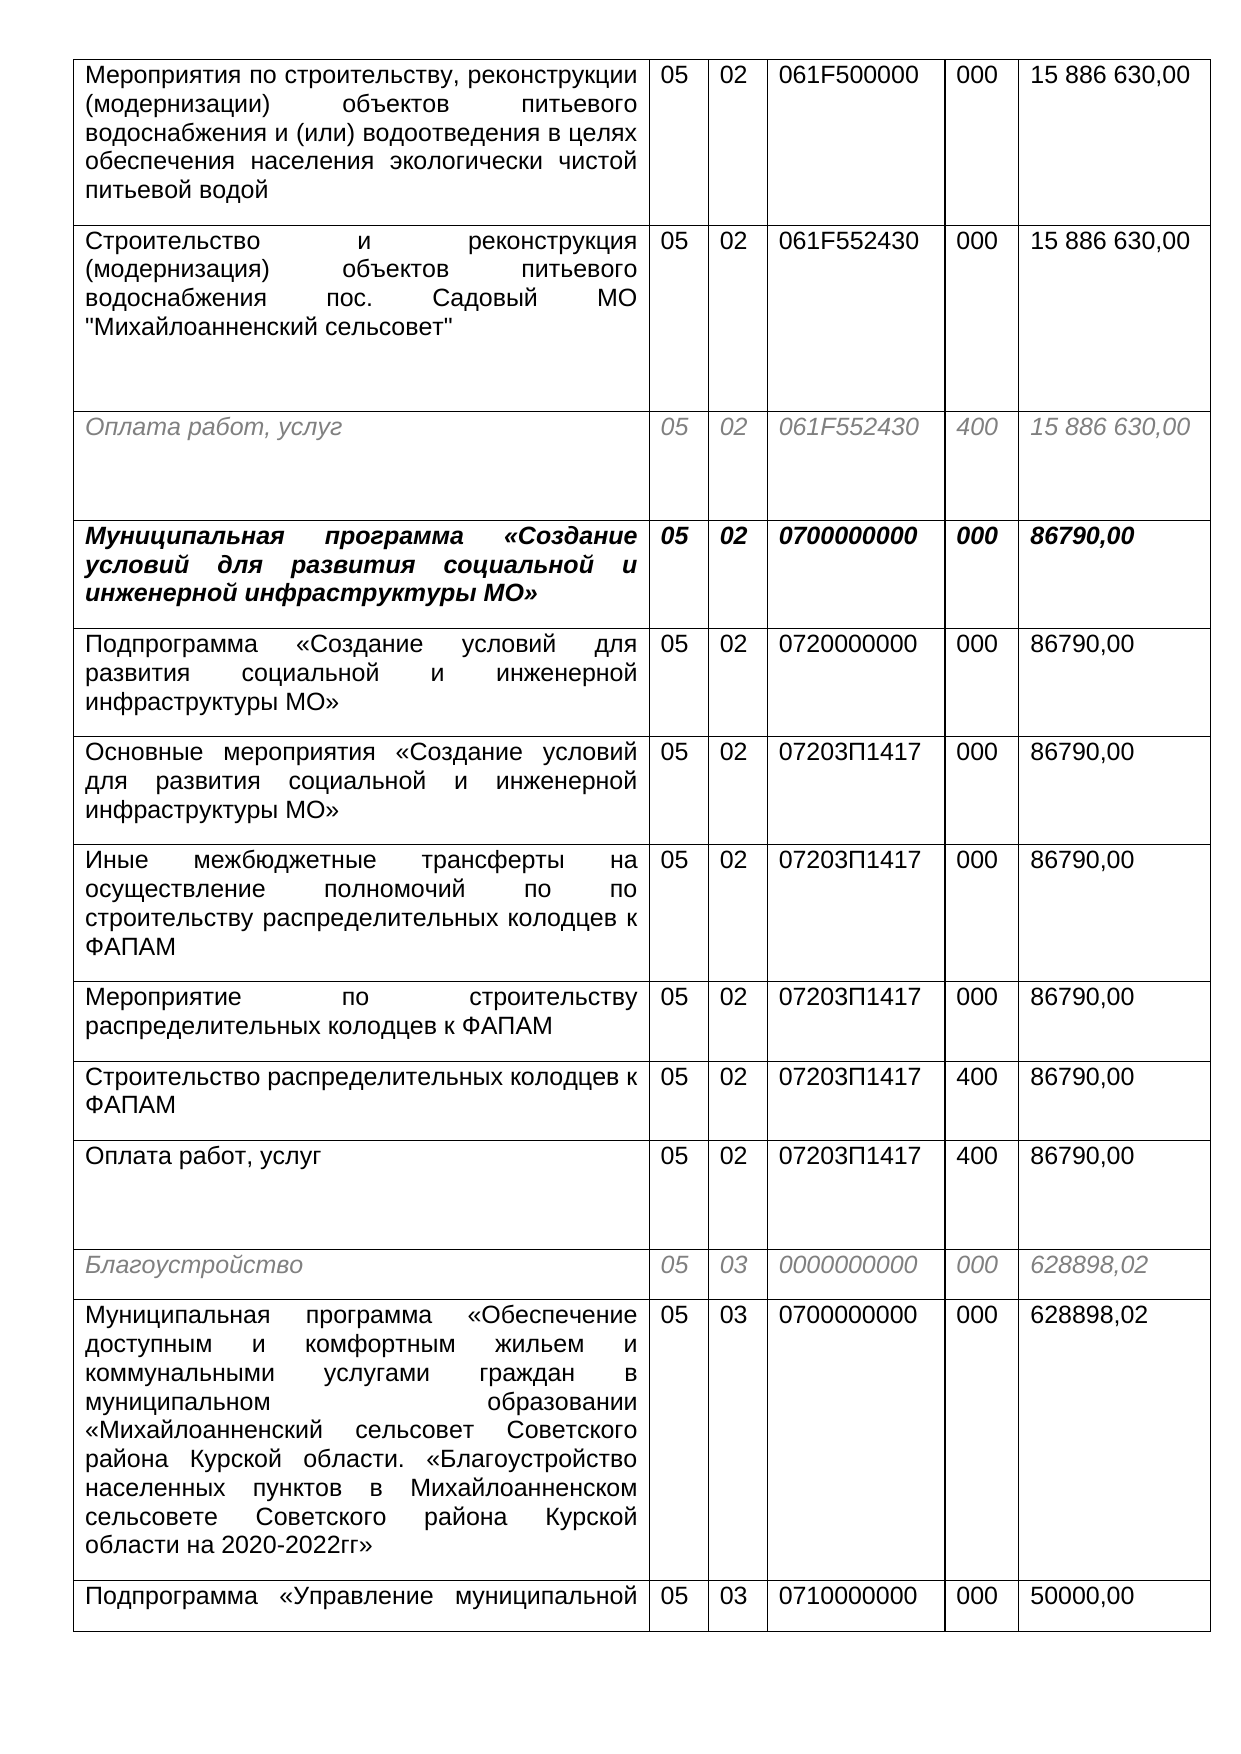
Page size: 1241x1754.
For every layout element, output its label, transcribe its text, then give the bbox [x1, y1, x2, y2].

table_cell 07203П1417 [768, 845, 944, 981]
table_cell 061F552430 [768, 226, 944, 411]
table_cell 15 886 630,00 [1019, 412, 1210, 520]
table_cell 02 [709, 1141, 767, 1249]
table_cell 400 [946, 1141, 1018, 1249]
table_cell 05 [650, 1141, 708, 1249]
table_cell 02 [709, 226, 767, 411]
table_cell 0720000000 [768, 629, 944, 736]
table_cell Оплата работ, услуг [74, 412, 649, 520]
table_cell 86790,00 [1019, 1062, 1210, 1140]
table_cell Мероприятия по строительству, реконструкции (модернизации) объектов питьевого водоснабжения и (или) водоотведения в целях обеспечения населения экологически чистой питьевой водой [74, 60, 649, 225]
table_cell Иные межбюджетные трансферты на осуществление полномочий по по строительству распределительных колодцев к ФАПАМ [74, 845, 649, 981]
table_cell 000 [946, 60, 1018, 225]
table_cell 0700000000 [768, 1300, 944, 1580]
table_cell 628898,02 [1019, 1300, 1210, 1580]
table_cell 02 [709, 982, 767, 1061]
table_cell 05 [650, 1250, 708, 1299]
table_cell 000 [946, 1300, 1018, 1580]
table_cell 061F552430 [768, 412, 944, 520]
table_cell 07203П1417 [768, 1062, 944, 1140]
table_cell 03 [709, 1300, 767, 1580]
table_cell 000 [946, 845, 1018, 981]
table_cell 07203П1417 [768, 1141, 944, 1249]
table_cell 86790,00 [1019, 982, 1210, 1061]
table_cell 000 [946, 1581, 1018, 1631]
table_cell Подпрограмма «Создание условий для развития социальной и инженерной инфраструктуры МО» [74, 629, 649, 736]
table_cell Муниципальная программа «Создание условий для развития социальной и инженерной инфраструктуры МО» [74, 521, 649, 628]
table_cell 03 [709, 1250, 767, 1299]
table_cell 05 [650, 982, 708, 1061]
table_cell 0700000000 [768, 521, 944, 628]
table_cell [74, 1581, 649, 1631]
table_cell 02 [709, 737, 767, 844]
table_cell Строительство распределительных колодцев к ФАПАМ [74, 1062, 649, 1140]
table_cell 400 [946, 1062, 1018, 1140]
table_cell 000 [946, 737, 1018, 844]
table_cell 02 [709, 629, 767, 736]
table_cell 000 [946, 982, 1018, 1061]
table_cell 02 [709, 412, 767, 520]
table_cell 05 [650, 737, 708, 844]
table_cell 05 [650, 845, 708, 981]
table_cell 86790,00 [1019, 629, 1210, 736]
table_cell 05 [650, 629, 708, 736]
table_cell 000 [946, 629, 1018, 736]
table_cell 15 886 630,00 [1019, 226, 1210, 411]
table_cell 07203П1417 [768, 982, 944, 1061]
table_cell 07203П1417 [768, 737, 944, 844]
table_cell 05 [650, 226, 708, 411]
table_cell 05 [650, 1581, 708, 1631]
table_cell 05 [650, 521, 708, 628]
table_cell 05 [650, 60, 708, 225]
table_cell 000 [946, 226, 1018, 411]
table_cell 15 886 630,00 [1019, 60, 1210, 225]
table_cell 02 [709, 1062, 767, 1140]
table_cell 000 [946, 521, 1018, 628]
table_cell Основные мероприятия «Создание условий для развития социальной и инженерной инфраструктуры МО» [74, 737, 649, 844]
table_cell 86790,00 [1019, 845, 1210, 981]
table_cell 061F500000 [768, 60, 944, 225]
table_cell 86790,00 [1019, 521, 1210, 628]
table_cell 0000000000 [768, 1250, 944, 1299]
table_cell Мероприятие по строительству распределительных колодцев к ФАПАМ [74, 982, 649, 1061]
table_cell 0710000000 [768, 1581, 944, 1631]
table_cell 02 [709, 521, 767, 628]
table_cell 50000,00 [1019, 1581, 1210, 1631]
table_cell Муниципальная программа «Обеспечение доступным и комфортным жильем и коммунальными услугами граждан в муниципальном образовании «Михайлоанненский сельсовет Советского района Курской области. «Благоустройство населенных пунктов в Михайлоанненском сельсовете Советского района Курской области на 2020-2022гг» [74, 1300, 649, 1580]
table_cell 628898,02 [1019, 1250, 1210, 1299]
table_cell 86790,00 [1019, 1141, 1210, 1249]
table_cell 05 [650, 1300, 708, 1580]
table_cell 05 [650, 412, 708, 520]
table_cell 05 [650, 1062, 708, 1140]
table_cell 400 [946, 412, 1018, 520]
table_cell Оплата работ, услуг [74, 1141, 649, 1249]
table_cell 02 [709, 60, 767, 225]
table_cell 000 [946, 1250, 1018, 1299]
table_cell Строительство и реконструкция (модернизация) объектов питьевого водоснабжения пос. Садовый МО "Михайлоанненский сельсовет" [74, 226, 649, 411]
table_cell 02 [709, 845, 767, 981]
table_cell 03 [709, 1581, 767, 1631]
table_cell Благоустройство [74, 1250, 649, 1299]
table_cell 86790,00 [1019, 737, 1210, 844]
